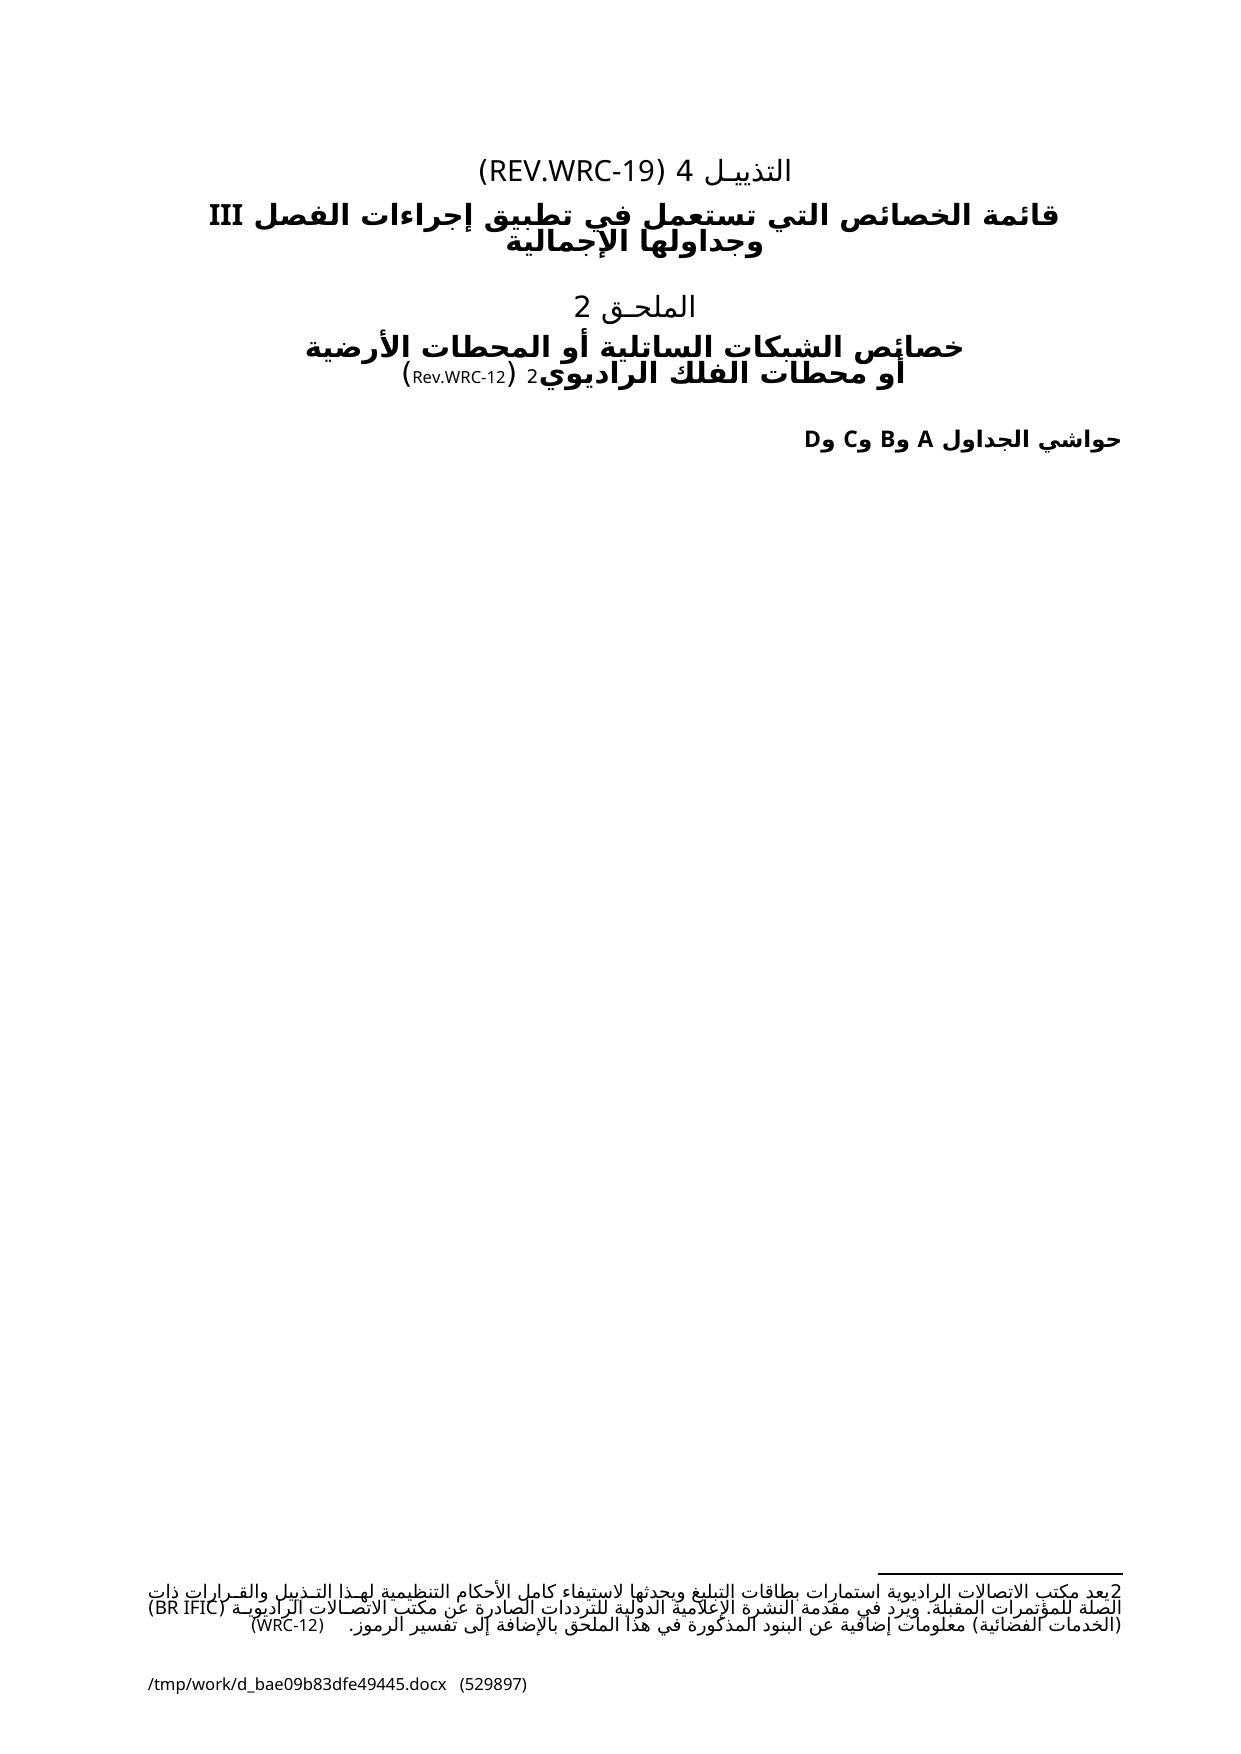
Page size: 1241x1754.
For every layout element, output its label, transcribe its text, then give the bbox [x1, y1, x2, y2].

text التذييـل 4 (REV.WRC-19) [148, 156, 1122, 187]
title قائمة الخصائص التي تستعمل في تطبيق إجراءات الفصل III وجداولها الإجمالية [148, 200, 1122, 259]
text الملحـق 2 [148, 296, 657, 323]
text الملحـق 2 [616, 296, 1122, 323]
title خصائص الشبكات الساتلية أو المحطات الأرضية أو محطات الفلك الراديوي2 (Rev.WRC-12) [148, 336, 1122, 390]
subtitle حواشي الجداول A وB وC وD [148, 427, 1122, 452]
